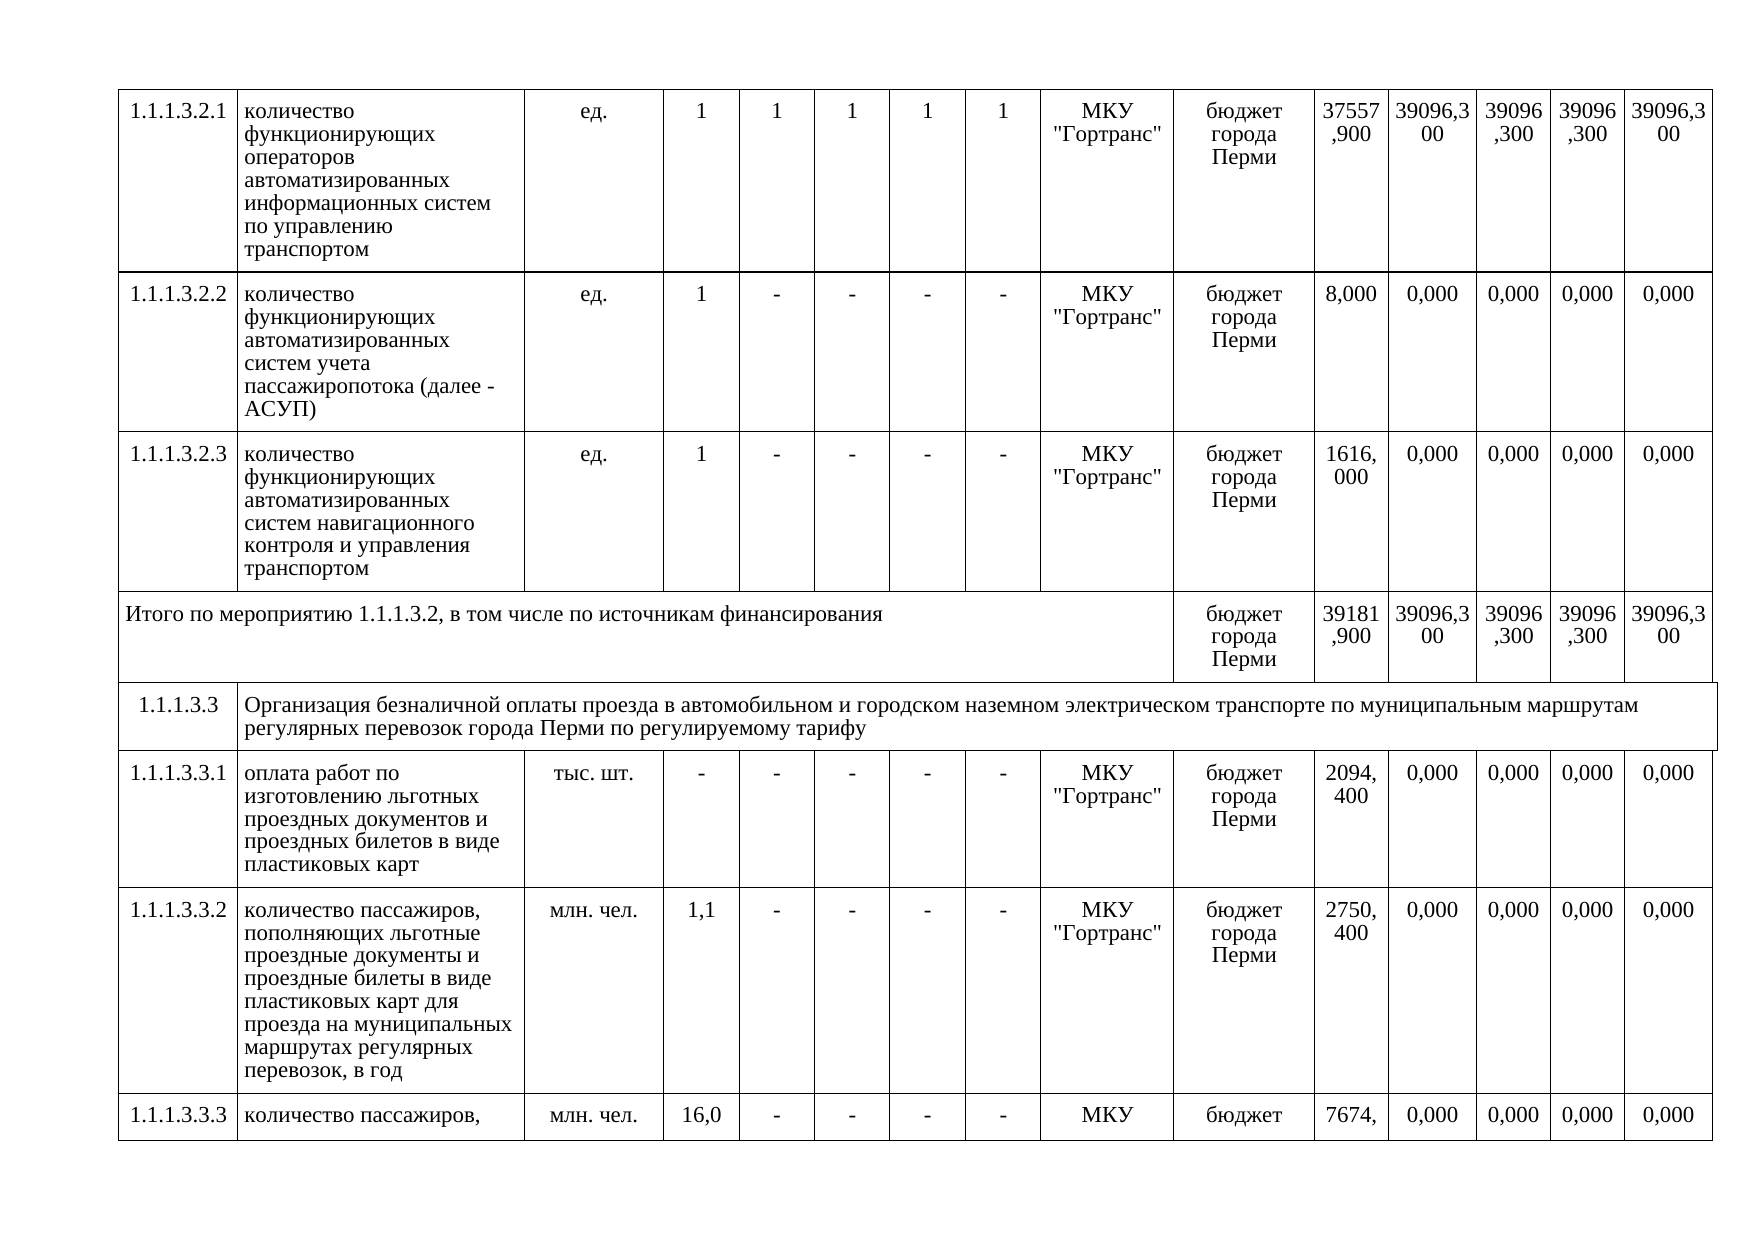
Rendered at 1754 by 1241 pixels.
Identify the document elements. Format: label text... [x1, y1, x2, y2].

table_cell 0,000 [1477, 273, 1550, 431]
table_cell - [890, 432, 965, 591]
table_cell 39096,300 [1551, 90, 1624, 271]
table_cell 0,000 [1389, 888, 1476, 1093]
table_cell - [815, 1094, 889, 1140]
table_cell 39096,300 [1625, 592, 1712, 682]
table_cell 0,000 [1551, 1094, 1624, 1140]
table_cell - [740, 888, 814, 1093]
table_cell - [966, 751, 1040, 887]
table_cell бюджет города Перми [1174, 432, 1314, 591]
table_cell МКУ "Гортранс" [1041, 90, 1173, 271]
table_cell - [740, 432, 814, 591]
table_cell 0,000 [1477, 1094, 1550, 1140]
table_cell - [966, 888, 1040, 1093]
table_cell - [815, 273, 889, 431]
table_cell - [966, 1094, 1040, 1140]
table_cell 1 [664, 432, 739, 591]
table_cell 0,000 [1551, 432, 1624, 591]
table_cell - [966, 273, 1040, 431]
table_cell - [890, 751, 965, 887]
table_cell 1.1.1.3.3 [119, 683, 237, 750]
table_cell 1.1.1.3.3.3 [119, 1094, 237, 1140]
table_cell 0,000 [1625, 888, 1712, 1093]
table_cell МКУ "Гортранс" [1041, 888, 1173, 1093]
table_cell 16,0 [664, 1094, 739, 1140]
table_cell 1 [740, 90, 814, 271]
table_cell 0,000 [1625, 273, 1712, 431]
table_cell количество функционирующих операторов автоматизированных информационных систем по управлению транспортом [238, 90, 524, 271]
table_cell 37557,900 [1315, 90, 1388, 271]
table_cell 1.1.1.3.2.2 [119, 273, 237, 431]
table_cell 1 [664, 273, 739, 431]
table_cell бюджет города Перми [1174, 273, 1314, 431]
table_cell 0,000 [1389, 1094, 1476, 1140]
table_cell бюджет города Перми [1174, 1094, 1314, 1140]
table_cell 39096,300 [1625, 90, 1712, 271]
table_cell бюджет города Перми [1174, 90, 1314, 271]
table_cell 0,000 [1625, 1094, 1712, 1140]
table_cell 0,000 [1551, 273, 1624, 431]
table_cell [238, 1094, 524, 1140]
table_cell - [890, 1094, 965, 1140]
table_cell 1.1.1.3.2.3 [119, 432, 237, 591]
table_cell 0,000 [1625, 432, 1712, 591]
table_cell МКУ "Гортранс" [1041, 1094, 1173, 1140]
table_cell 2750,400 [1315, 888, 1388, 1093]
table_cell 1.1.1.3.3.1 [119, 751, 237, 887]
table_cell - [740, 751, 814, 887]
table_cell 0,000 [1389, 432, 1476, 591]
table_cell - [740, 1094, 814, 1140]
table_cell 0,000 [1477, 751, 1550, 887]
table_cell МКУ "Гортранс" [1041, 432, 1173, 591]
table_cell 39096,300 [1389, 592, 1476, 682]
table_cell бюджет города Перми [1174, 592, 1314, 682]
table_cell - [740, 273, 814, 431]
table_cell 39096,300 [1477, 592, 1550, 682]
table_cell ед. [525, 273, 663, 431]
table_cell МКУ "Гортранс" [1041, 273, 1173, 431]
table_cell 0,000 [1551, 888, 1624, 1093]
table_cell млн. чел. [525, 888, 663, 1093]
table_cell Итого по мероприятию 1.1.1.3.2, в том числе по источникам финансирования [119, 592, 1173, 682]
table_cell количество пассажиров, пополняющих льготные проездные документы и проездные билеты в виде пластиковых карт для проезда на муниципальных маршрутах регулярных перевозок, в год [238, 888, 524, 1093]
table_cell МКУ "Гортранс" [1041, 751, 1173, 887]
table_cell 1 [815, 90, 889, 271]
table_cell 0,000 [1389, 273, 1476, 431]
table_cell 39096,300 [1389, 90, 1476, 271]
table_cell бюджет города Перми [1174, 888, 1314, 1093]
table_cell 39181,900 [1315, 592, 1388, 682]
table_cell оплата работ по изготовлению льготных проездных документов и проездных билетов в виде пластиковых карт [238, 751, 524, 887]
table_cell количество функционирующих автоматизированных систем навигационного контроля и управления транспортом [238, 432, 524, 591]
table_cell - [966, 432, 1040, 591]
table_cell 0,000 [1389, 751, 1476, 887]
table_cell количество функционирующих автоматизированных систем учета пассажиропотока (далее - АСУП) [238, 273, 524, 431]
table_cell 2094,400 [1315, 751, 1388, 887]
table_cell 0,000 [1477, 888, 1550, 1093]
table_cell 1,1 [664, 888, 739, 1093]
table_cell - [664, 751, 739, 887]
table_cell 39096,300 [1551, 592, 1624, 682]
table_cell 1.1.1.3.3.2 [119, 888, 237, 1093]
table_cell 7674,200 [1315, 1094, 1388, 1140]
table_cell - [815, 888, 889, 1093]
table_cell 8,000 [1315, 273, 1388, 431]
table_cell 1 [664, 90, 739, 271]
table_cell 0,000 [1477, 432, 1550, 591]
table_cell тыс. шт. [525, 751, 663, 887]
table_cell - [815, 751, 889, 887]
table_cell ед. [525, 90, 663, 271]
table_cell Организация безналичной оплаты проезда в автомобильном и городском наземном электрическом транспорте по муниципальным маршрутам регулярных перевозок города Перми по регулируемому тарифу [238, 683, 1717, 750]
table_cell - [890, 273, 965, 431]
table_cell 1616,000 [1315, 432, 1388, 591]
table_cell 0,000 [1551, 751, 1624, 887]
table_cell 39096,300 [1477, 90, 1550, 271]
table_cell - [890, 888, 965, 1093]
table_cell бюджет города Перми [1174, 751, 1314, 887]
table_cell 1.1.1.3.2.1 [119, 90, 237, 271]
table_cell ед. [525, 432, 663, 591]
table_cell - [815, 432, 889, 591]
table_cell 0,000 [1625, 751, 1712, 887]
table_cell 1 [966, 90, 1040, 271]
table_cell 1 [890, 90, 965, 271]
table_cell млн. чел. [525, 1094, 663, 1140]
